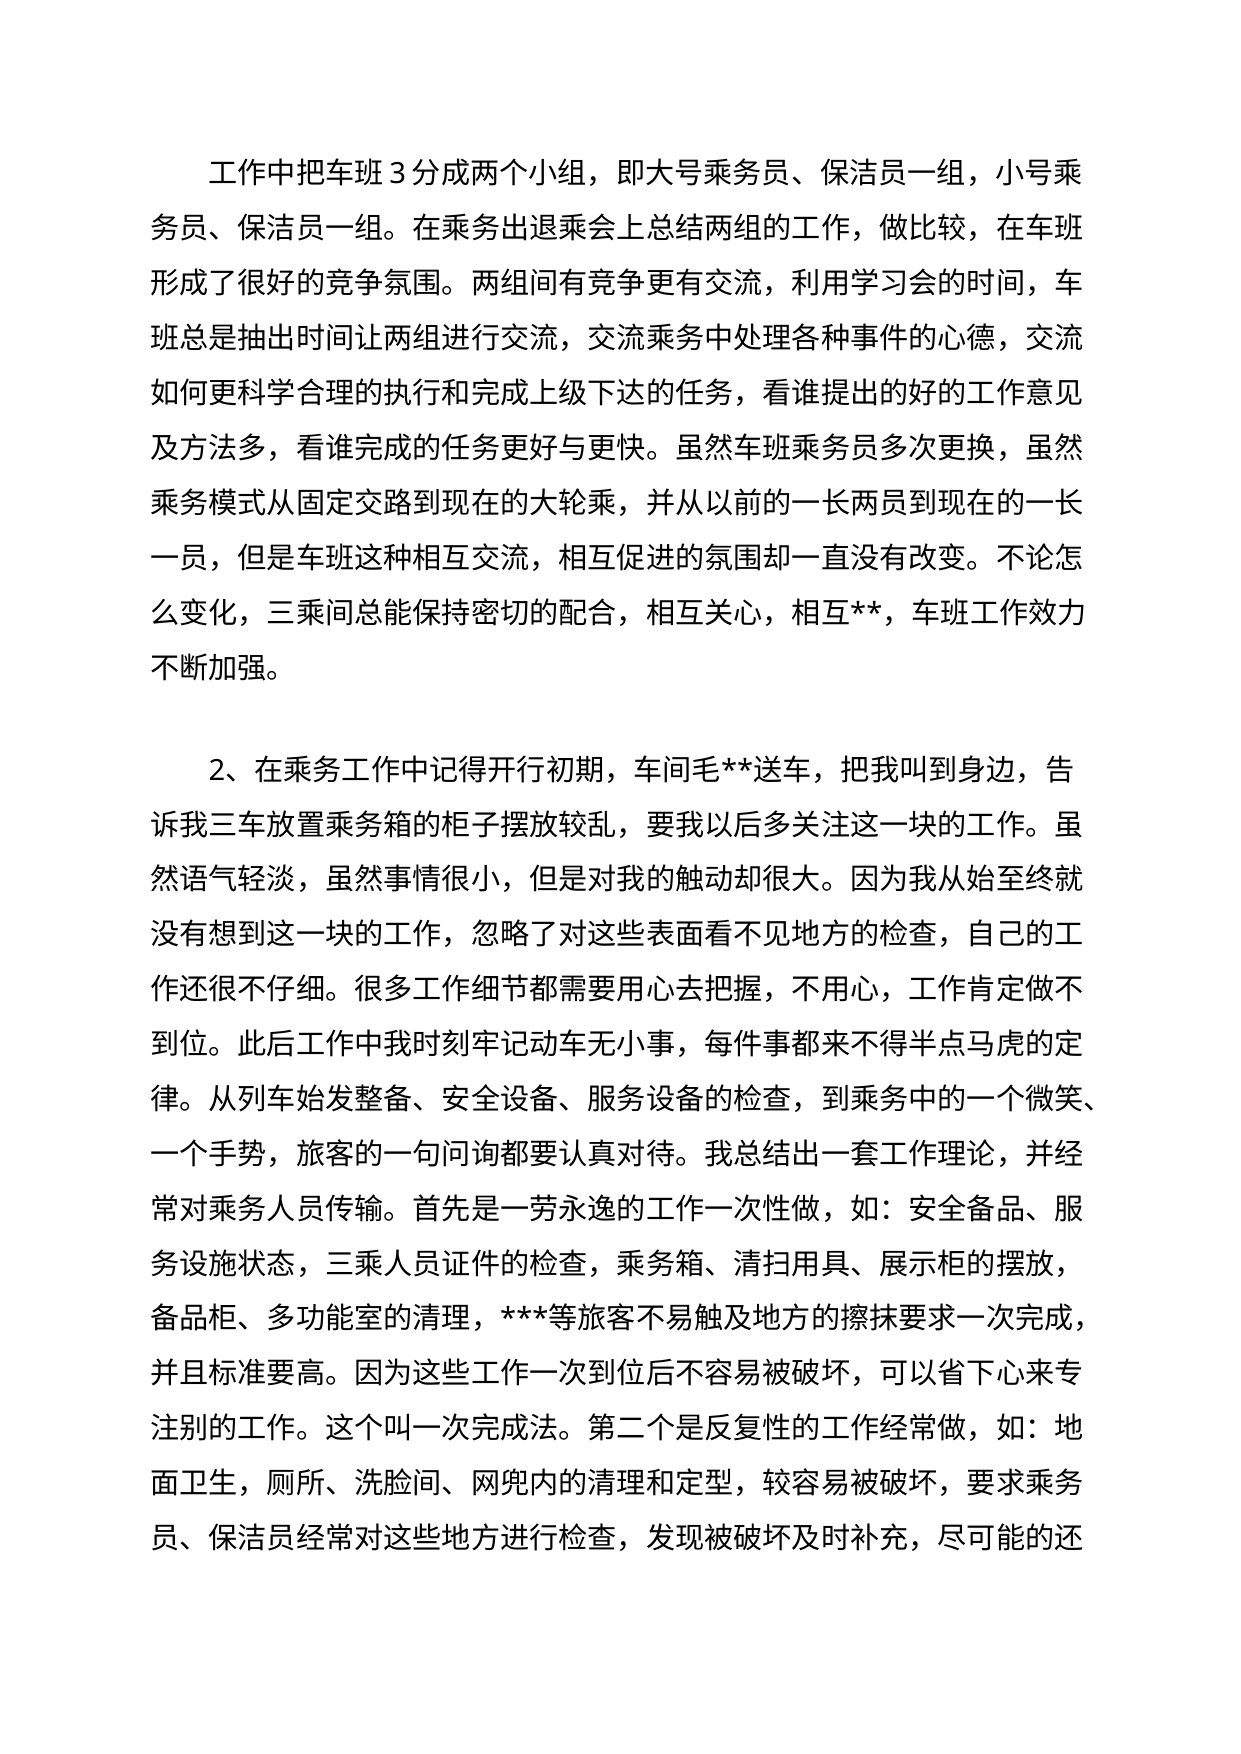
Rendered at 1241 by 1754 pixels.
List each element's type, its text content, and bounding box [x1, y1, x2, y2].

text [150, 746, 1090, 1557]
text 工作中把车班3分成两个小组，即大号乘务员、保洁员一组，小号乘务员、保洁员一组。在乘务出退乘会上总结两组的工作，做比较，在车班形成了很好的竞争氛围。两组间有竞争更有交流，利用学习会的时间，车班总是抽出时间让两组进行交流，交流乘务中处理各种事件的心德，交流如何更科学合理的执行和完成上级下达的任务，看谁提出的好的工作意见及方法多，看谁完成的任务更好与更快。虽然车班乘务员多次更换，虽然乘务模式从固定交路到现在的大轮乘，并从以前的一长两员到现在的一长一员，但是车班这种相互交流，相互促进的氛围却一直没有改变。不论怎么变化，三乘间总能保持密切的配合，相互关心，相互**，车班工作效力不断加强。 [150, 150, 1090, 687]
